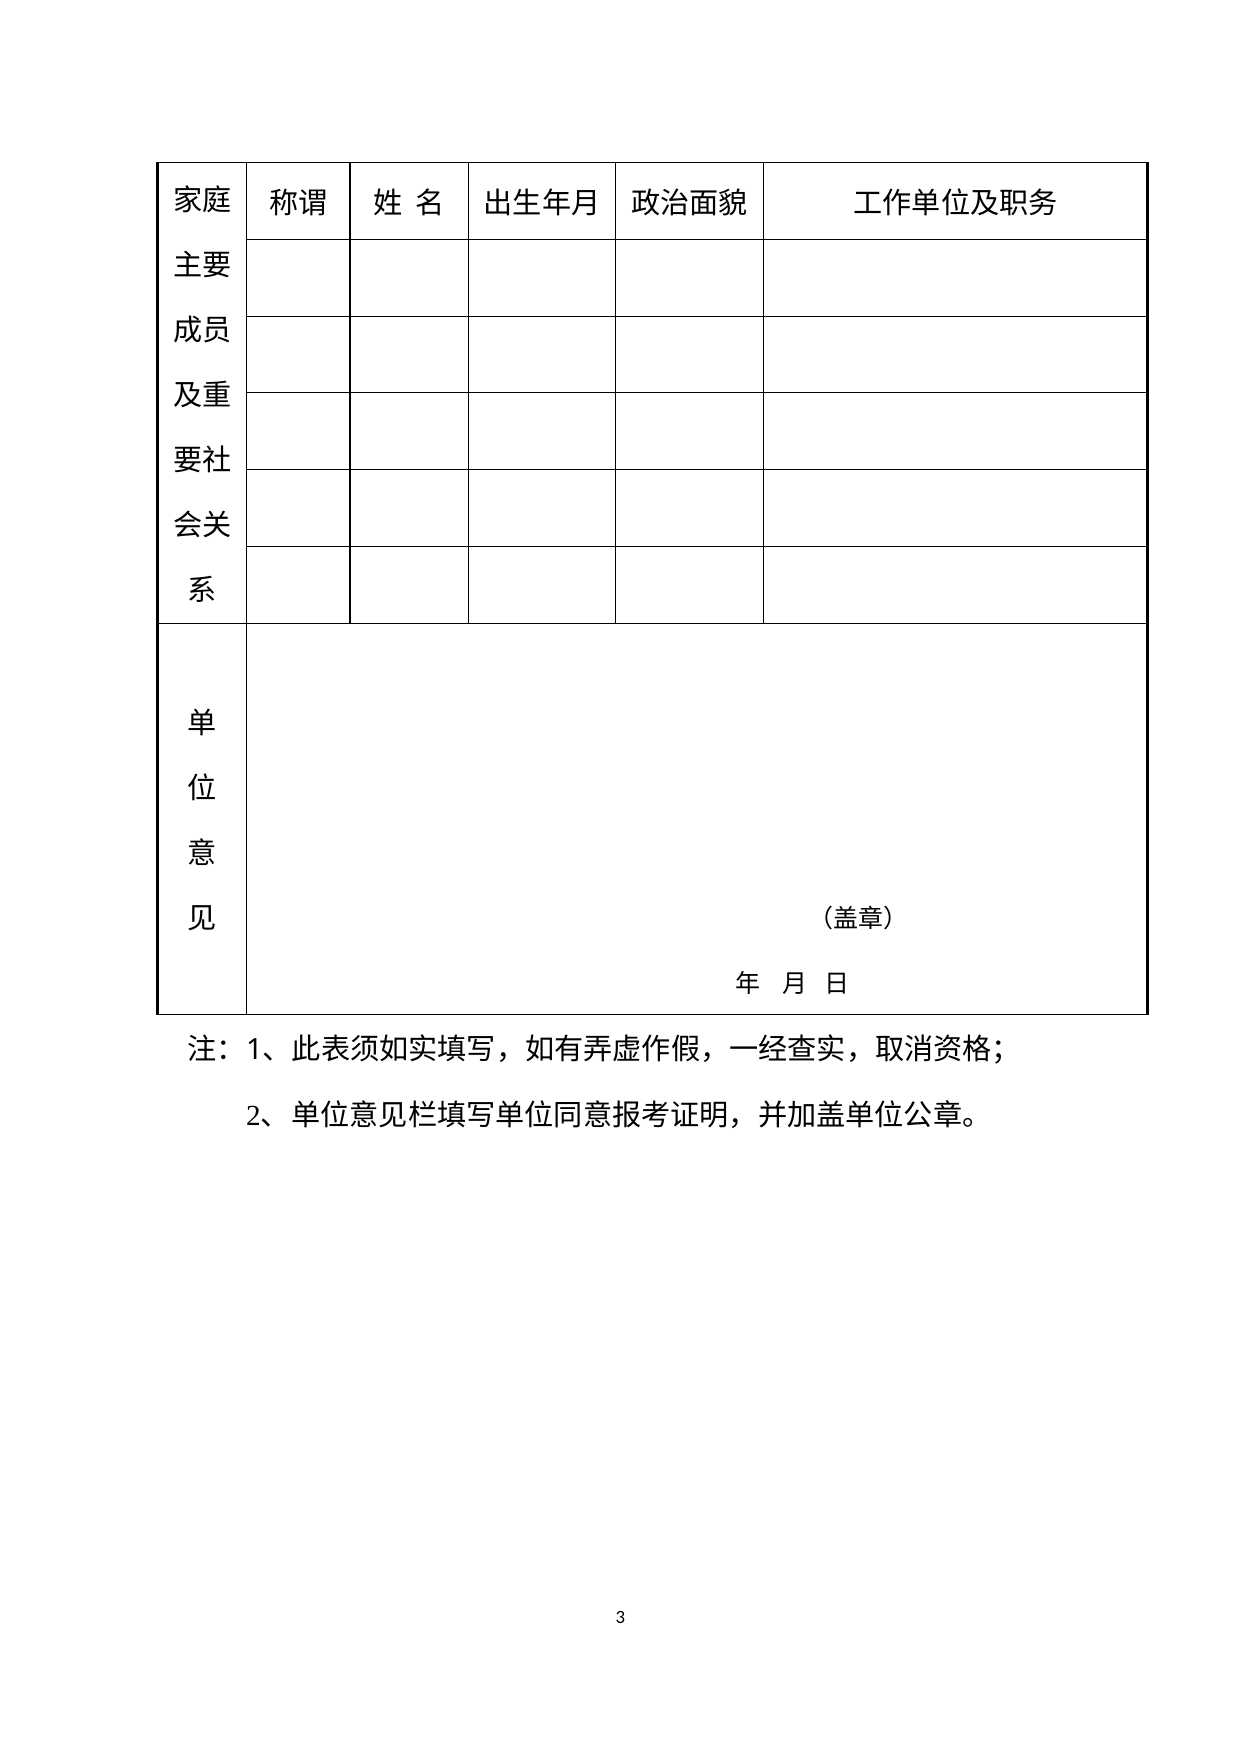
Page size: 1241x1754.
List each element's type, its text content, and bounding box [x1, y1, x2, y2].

table_cell [469, 240, 615, 316]
table_cell 政治面貌 [616, 163, 763, 239]
table_cell [247, 547, 349, 623]
table_cell [616, 317, 763, 392]
table_cell [764, 240, 1146, 316]
table_cell [469, 317, 615, 392]
table_cell [764, 393, 1146, 469]
table_cell [764, 547, 1146, 623]
table_cell 工作单位及职务 [764, 163, 1146, 239]
table_cell [247, 317, 349, 392]
list 单位意见栏填写单位同意报考证明，并加盖单位公章。 [246, 1080, 1053, 1145]
table_cell 称谓 [247, 163, 349, 239]
table_cell [351, 470, 468, 546]
table_cell （盖章） 年 月 日 [247, 624, 1146, 1014]
table_cell [469, 470, 615, 546]
table_cell [247, 393, 349, 469]
table_cell [616, 547, 763, 623]
table_cell [469, 547, 615, 623]
table_cell [247, 240, 349, 316]
table_cell 姓 名 [351, 163, 468, 239]
table_cell [764, 470, 1146, 546]
table_cell [351, 393, 468, 469]
table_cell [616, 470, 763, 546]
text 注：1、此表须如实填写，如有弄虚作假，一经查实，取消资格； [187, 1015, 1053, 1080]
table_cell 单 位 意 见 [159, 624, 246, 1014]
table_cell [764, 317, 1146, 392]
table_cell [351, 317, 468, 392]
table_cell [469, 393, 615, 469]
table_cell 家庭 主要 成员及重 要社 会关 系 [159, 163, 246, 623]
table_cell [616, 393, 763, 469]
table_cell [247, 470, 349, 546]
table_cell [616, 240, 763, 316]
table_cell [351, 547, 468, 623]
table_cell 出生年月 [469, 163, 615, 239]
table_cell [351, 240, 468, 316]
